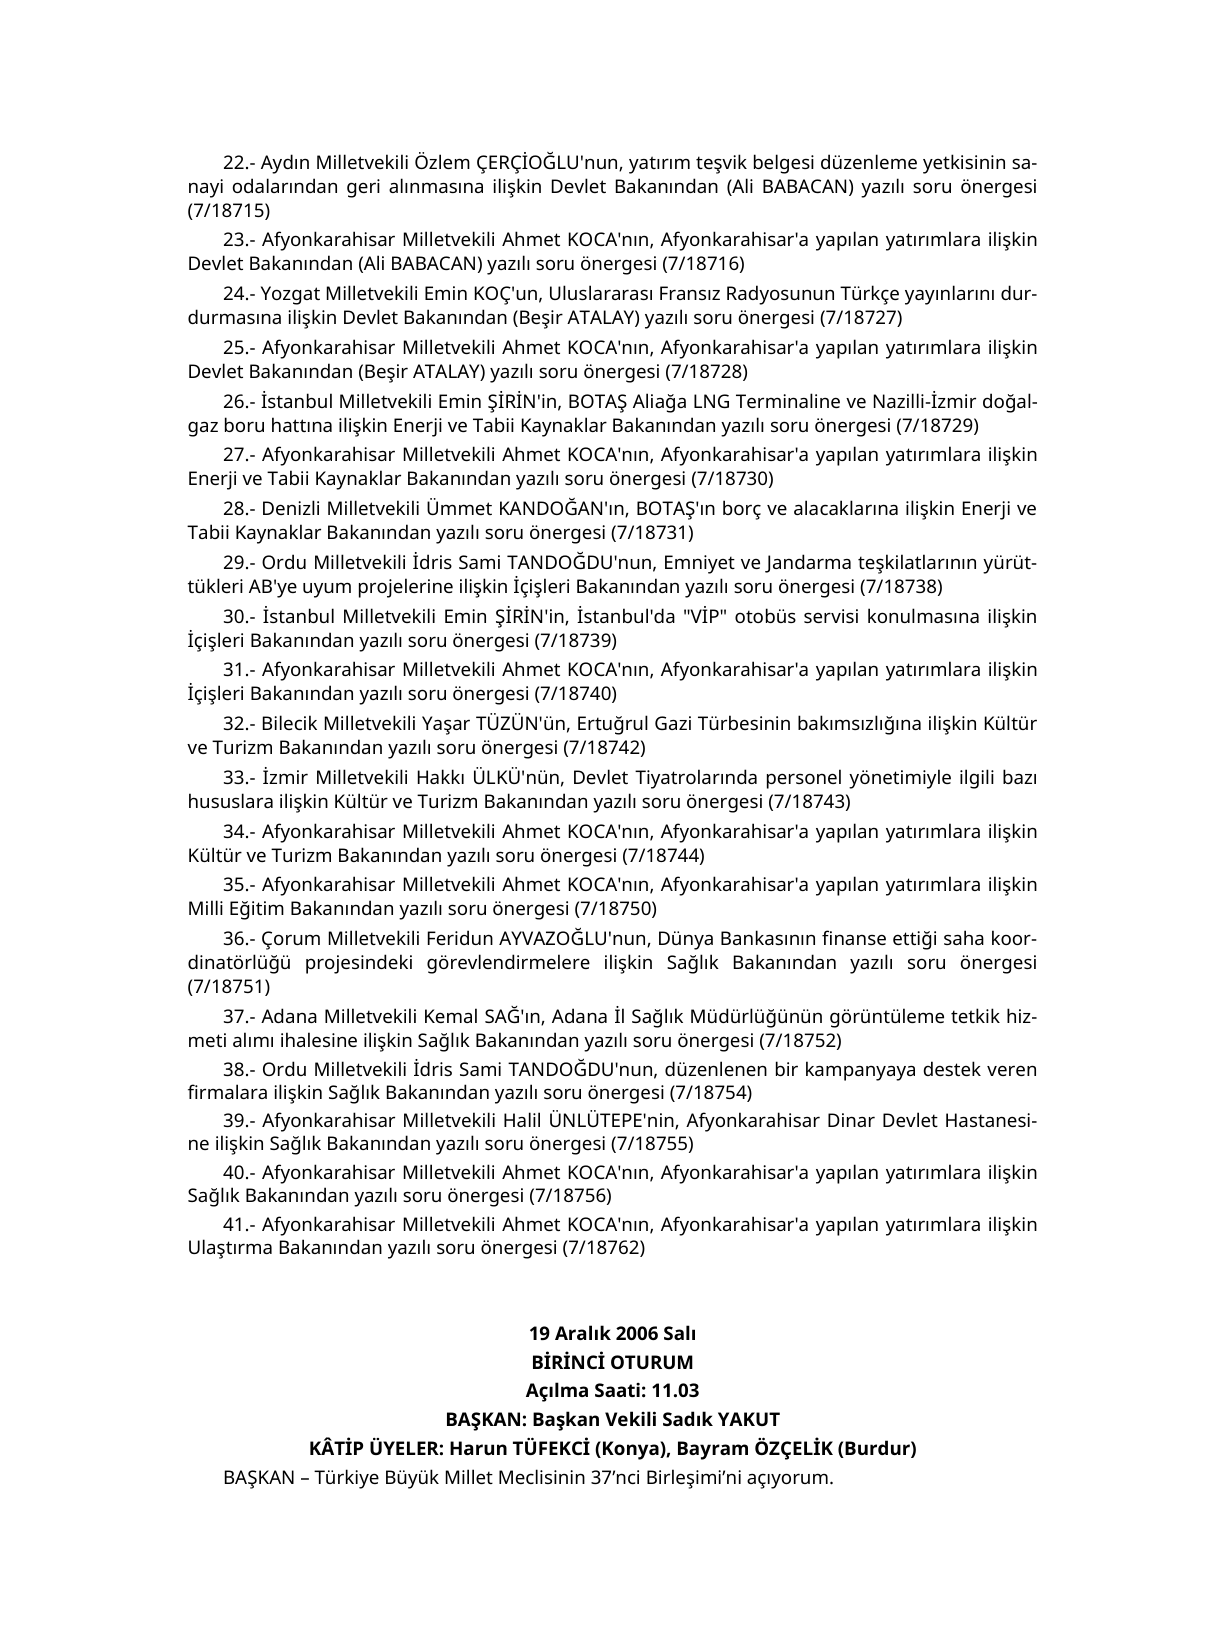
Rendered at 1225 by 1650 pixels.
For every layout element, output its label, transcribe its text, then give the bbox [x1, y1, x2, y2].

text 39.- Afyonkarahisar Milletvekili Halil ÜNLÜTEPE'nin, Afyonkarahisar Dinar Devlet Hastanesine ilişkin Sağlık Bakanından yazılı soru önergesi (7/18755) [187, 1109, 1037, 1155]
text 27.- Afyonkarahisar Milletvekili Ahmet KOCA'nın, Afyonkarahisar'a yapılan yatırımlara ilişkin Enerji ve Tabii Kaynaklar Bakanından yazılı soru önergesi (7/18730) [187, 443, 1037, 491]
text 22.- Aydın Milletvekili Özlem ÇERÇİOĞLU'nun, yatırım teşvik belgesi düzenleme yetkisinin sanayi odalarından geri alınmasına ilişkin Devlet Bakanından (Ali BABACAN) yazılı soru önergesi (7/18715) [187, 150, 1037, 222]
text 34.- Afyonkarahisar Milletvekili Ahmet KOCA'nın, Afyonkarahisar'a yapılan yatırımlara ilişkin Kültür ve Turizm Bakanından yazılı soru önergesi (7/18744) [187, 819, 1037, 867]
text 19 Aralık 2006 Salı [187, 1322, 1037, 1345]
text 40.- Afyonkarahisar Milletvekili Ahmet KOCA'nın, Afyonkarahisar'a yapılan yatırımlara ilişkin Sağlık Bakanından yazılı soru önergesi (7/18756) [187, 1161, 1037, 1207]
text 29.- Ordu Milletvekili İdris Sami TANDOĞDU'nun, Emniyet ve Jandarma teşkilatlarının yürüttükleri AB'ye uyum projelerine ilişkin İçişleri Bakanından yazılı soru önergesi (7/18738) [187, 550, 1037, 598]
text Açılma Saati: 11.03 [187, 1379, 1037, 1402]
text 36.- Çorum Milletvekili Feridun AYVAZOĞLU'nun, Dünya Bankasının finanse ettiği saha koordinatörlüğü projesindeki görevlendirmelere ilişkin Sağlık Bakanından yazılı soru önergesi (7/18751) [187, 926, 1037, 998]
text 35.- Afyonkarahisar Milletvekili Ahmet KOCA'nın, Afyonkarahisar'a yapılan yatırımlara ilişkin Milli Eğitim Bakanından yazılı soru önergesi (7/18750) [187, 873, 1037, 921]
text BAŞKAN: Başkan Vekili Sadık YAKUT [187, 1408, 1037, 1431]
text 23.- Afyonkarahisar Milletvekili Ahmet KOCA'nın, Afyonkarahisar'a yapılan yatırımlara ilişkin Devlet Bakanından (Ali BABACAN) yazılı soru önergesi (7/18716) [187, 228, 1037, 276]
text 26.- İstanbul Milletvekili Emin ŞİRİN'in, BOTAŞ Aliağa LNG Terminaline ve Nazilli-İzmir doğalgaz boru hattına ilişkin Enerji ve Tabii Kaynaklar Bakanından yazılı soru önergesi (7/18729) [187, 389, 1037, 437]
text 28.- Denizli Milletvekili Ümmet KANDOĞAN'ın, BOTAŞ'ın borç ve alacaklarına ilişkin Enerji ve Tabii Kaynaklar Bakanından yazılı soru önergesi (7/18731) [187, 496, 1037, 544]
text 30.- İstanbul Milletvekili Emin ŞİRİN'in, İstanbul'da "VİP" otobüs servisi konulmasına ilişkin İçişleri Bakanından yazılı soru önergesi (7/18739) [187, 604, 1037, 652]
text BAŞKAN – Türkiye Büyük Millet Meclisinin 37’nci Birleşimi’ni açıyorum. [187, 1466, 1037, 1489]
text BİRİNCİ OTURUM [187, 1351, 1037, 1374]
text 41.- Afyonkarahisar Milletvekili Ahmet KOCA'nın, Afyonkarahisar'a yapılan yatırımlara ilişkin Ulaştırma Bakanından yazılı soru önergesi (7/18762) [187, 1213, 1037, 1259]
text 37.- Adana Milletvekili Kemal SAĞ'ın, Adana İl Sağlık Müdürlüğünün görüntüleme tetkik hizmeti alımı ihalesine ilişkin Sağlık Bakanından yazılı soru önergesi (7/18752) [187, 1004, 1037, 1052]
text 25.- Afyonkarahisar Milletvekili Ahmet KOCA'nın, Afyonkarahisar'a yapılan yatırımlara ilişkin Devlet Bakanından (Beşir ATALAY) yazılı soru önergesi (7/18728) [187, 335, 1037, 383]
text 32.- Bilecik Milletvekili Yaşar TÜZÜN'ün, Ertuğrul Gazi Türbesinin bakımsızlığına ilişkin Kültür ve Turizm Bakanından yazılı soru önergesi (7/18742) [187, 711, 1037, 759]
text 33.- İzmir Milletvekili Hakkı ÜLKÜ'nün, Devlet Tiyatrolarında personel yönetimiyle ilgili bazı hususlara ilişkin Kültür ve Turizm Bakanından yazılı soru önergesi (7/18743) [187, 765, 1037, 813]
text KÂTİP ÜYELER: Harun TÜFEKCİ (Konya), Bayram ÖZÇELİK (Burdur) [187, 1437, 1037, 1460]
text 31.- Afyonkarahisar Milletvekili Ahmet KOCA'nın, Afyonkarahisar'a yapılan yatırımlara ilişkin İçişleri Bakanından yazılı soru önergesi (7/18740) [187, 658, 1037, 706]
text 24.- Yozgat Milletvekili Emin KOÇ'un, Uluslararası Fransız Radyosunun Türkçe yayınlarını durdurmasına ilişkin Devlet Bakanından (Beşir ATALAY) yazılı soru önergesi (7/18727) [187, 281, 1037, 329]
text 38.- Ordu Milletvekili İdris Sami TANDOĞDU'nun, düzenlenen bir kampanyaya destek veren firmalara ilişkin Sağlık Bakanından yazılı soru önergesi (7/18754) [187, 1058, 1037, 1104]
